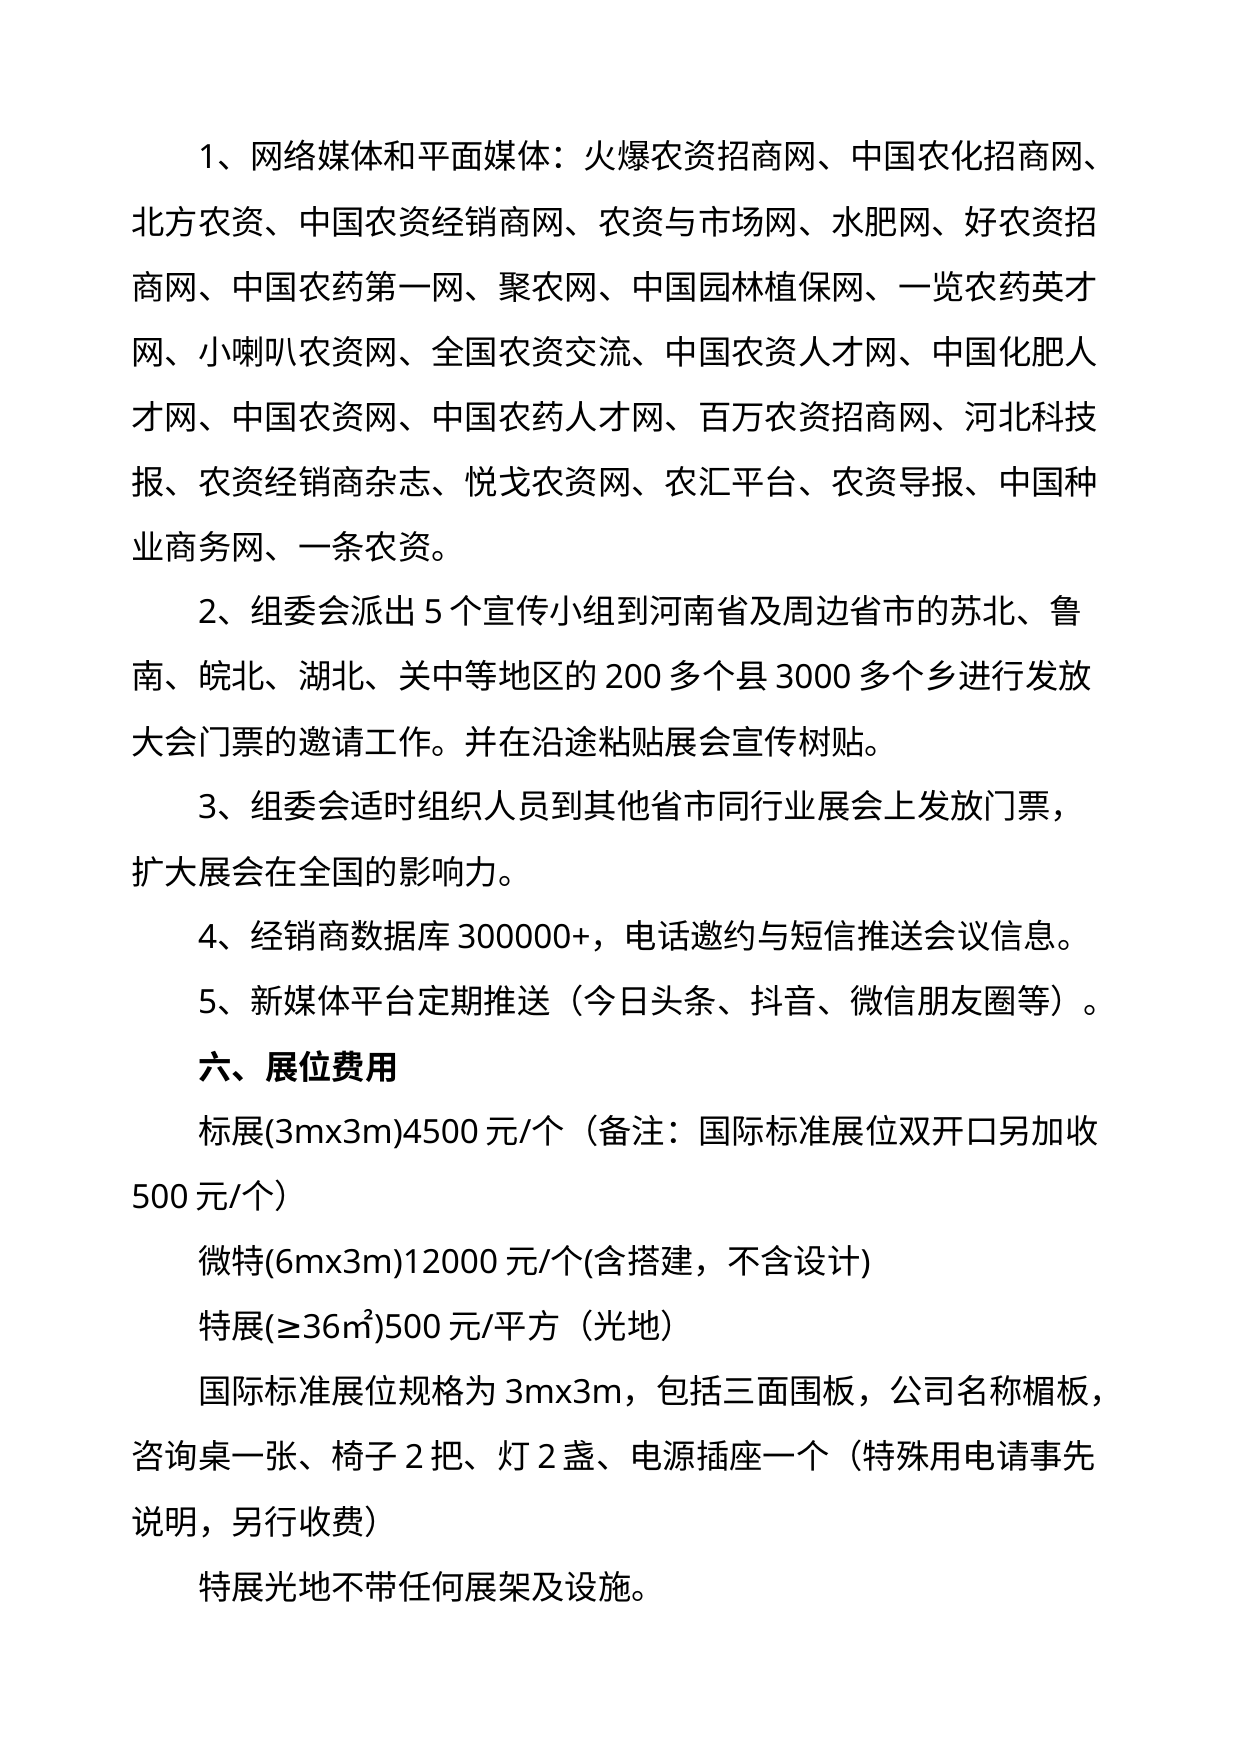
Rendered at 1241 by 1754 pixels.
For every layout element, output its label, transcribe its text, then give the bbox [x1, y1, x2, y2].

text 1、网络媒体和平面媒体：火爆农资招商网、中国农化招商网、北方农资、中国农资经销商网、农资与市场网、水肥网、好农资招商网、中国农药第一网、聚农网、中国园林植保网、一览农药英才网、小喇叭农资网、全国农资交流、中国农资人才网、中国化肥人才网、中国农资网、中国农药人才网、百万农资招商网、河北科技报、农资经销商杂志、悦戈农资网、农汇平台、农资导报、中国种业商务网、一条农资。 [131, 122, 1116, 577]
text 国际标准展位规格为3mx3m，包括三面围板，公司名称楣板，咨询桌一张、椅子2把、灯2盏、电源插座一个（特殊用电请事先说明，另行收费） [131, 1357, 1116, 1552]
text 3、组委会适时组织人员到其他省市同行业展会上发放门票，扩大展会在全国的影响力。 [131, 772, 1116, 902]
text 微特(6mx3m)12000元/个(含搭建，不含设计) [131, 1227, 1116, 1292]
text 2、组委会派出5个宣传小组到河南省及周边省市的苏北、鲁南、皖北、湖北、关中等地区的200多个县3000多个乡进行发放大会门票的邀请工作。并在沿途粘贴展会宣传树贴。 [131, 577, 1116, 772]
text 标展(3mx3m)4500元/个（备注：国际标准展位双开口另加收500元/个） [131, 1097, 1116, 1227]
text 特展光地不带任何展架及设施。 [131, 1552, 1116, 1617]
text 特展(≥36㎡)500元/平方（光地） [131, 1292, 1116, 1357]
text 4、经销商数据库300000+，电话邀约与短信推送会议信息。 [131, 902, 1116, 967]
text 六、展位费用 [131, 1032, 1116, 1097]
text 5、新媒体平台定期推送（今日头条、抖音、微信朋友圈等）。 [131, 967, 1116, 1032]
